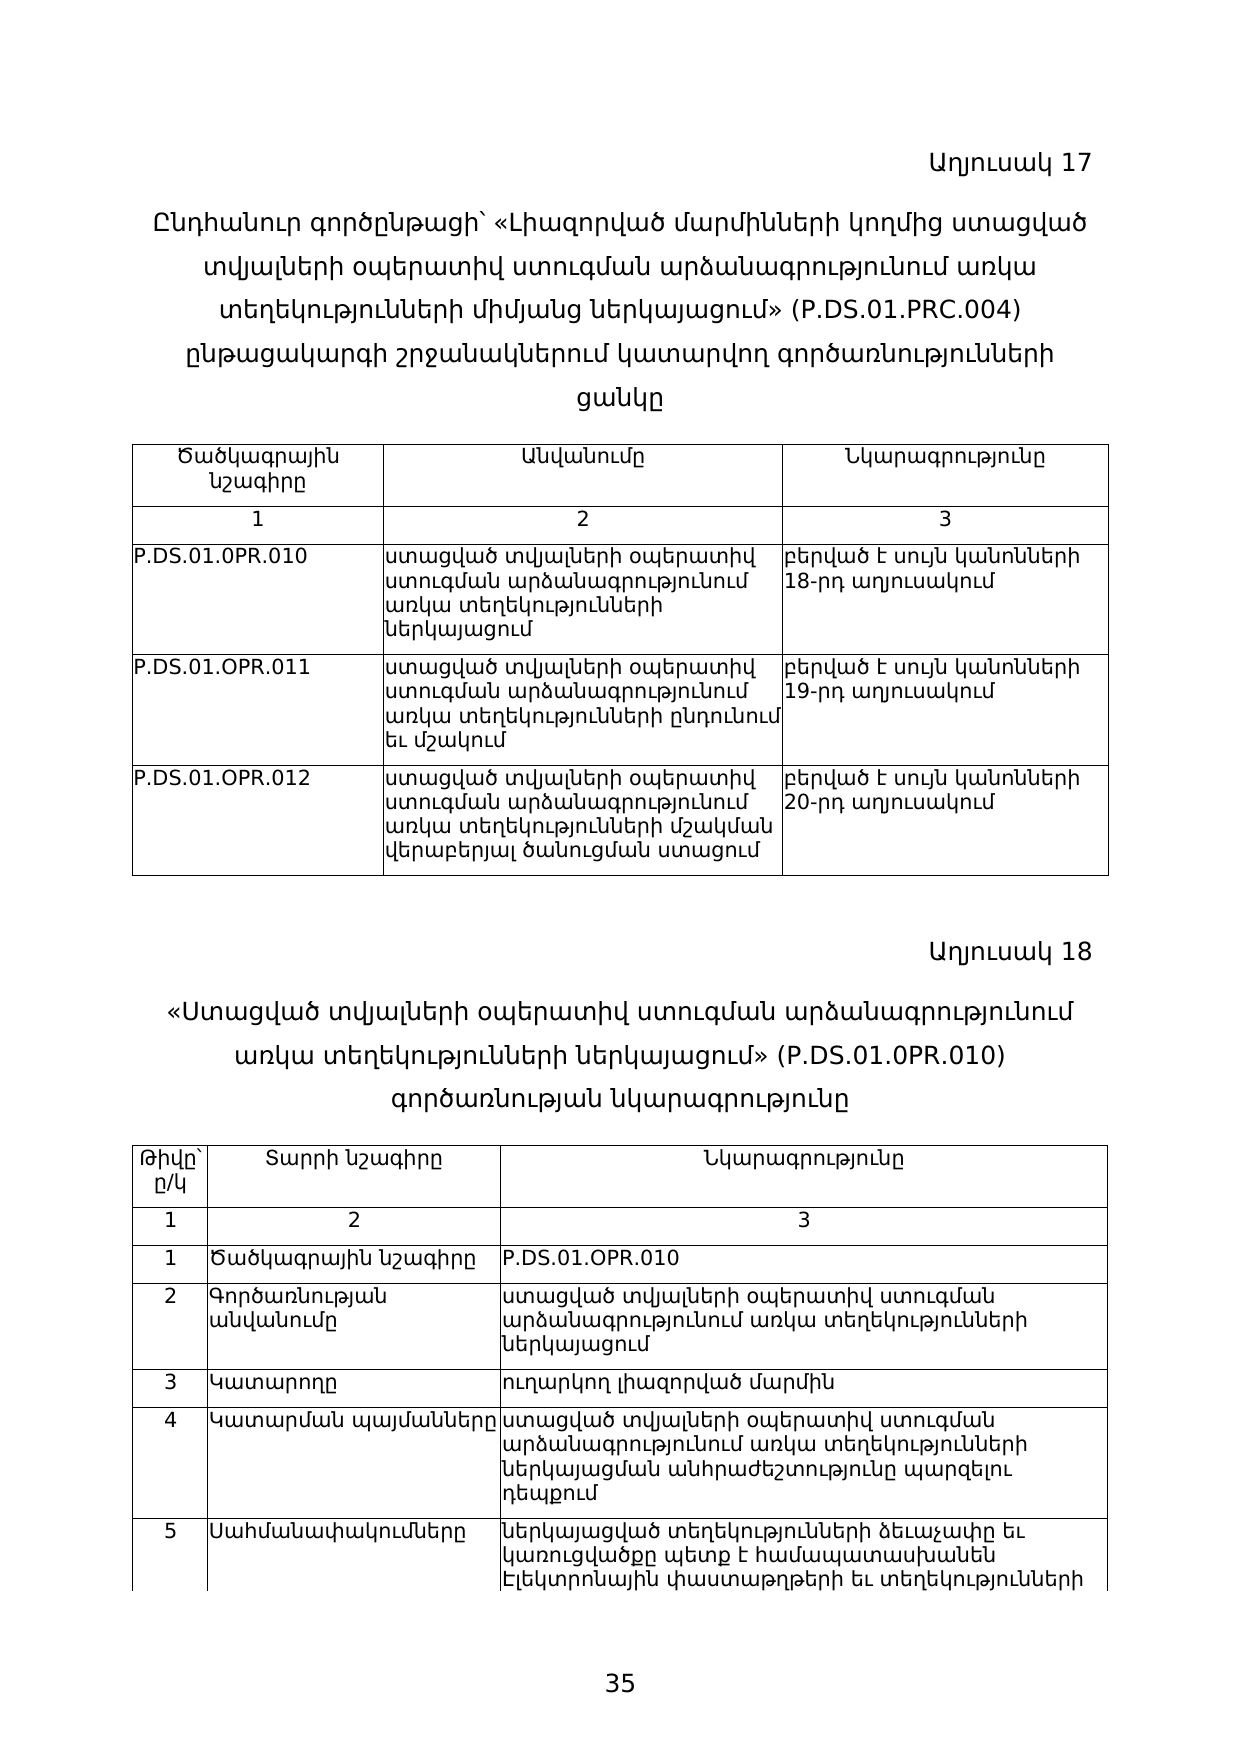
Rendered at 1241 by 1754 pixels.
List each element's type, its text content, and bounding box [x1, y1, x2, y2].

table_cell 4 [133, 1408, 207, 1518]
table_cell 1 [133, 1246, 207, 1283]
table_cell 2 [384, 507, 782, 543]
table_cell Կատարողը [208, 1370, 500, 1407]
table_cell 1 [133, 507, 383, 543]
table_cell 1 [133, 1208, 207, 1245]
text «Ստացված տվյալների օպերատիվ ստուգման արձանագրությունում առկա տեղեկությունների ներկայացում» (P.DS.01.0PR.010) գործառնության նկարագրությունը [148, 997, 1092, 1114]
table_header Տարրի նշագիրը [208, 1146, 500, 1207]
table_cell P.DS.01.OPR.012 [133, 766, 383, 875]
table_cell բերված է սույն կանոնների 18-րդ աղյուսակում [783, 545, 1108, 654]
table_cell 5 [133, 1519, 207, 1591]
table_cell ստացված տվյալների օպերատիվ ստուգման արձանագրությունում առկա տեղեկությունների ներկայացում [501, 1284, 1107, 1369]
table_cell P.DS.01.OPR.011 [133, 655, 383, 765]
table_cell Ծածկագրային նշագիրը [208, 1246, 500, 1283]
table_cell ստացված տվյալների օպերատիվ ստուգման արձանագրությունում առկա տեղեկությունների ընդունում եւ մշակում [384, 655, 782, 765]
table_cell ստացված տվյալների օպերատիվ ստուգման արձանագրությունում առկա տեղեկությունների մշակման վերաբերյալ ծանուցման ստացում [384, 766, 782, 875]
table_cell P.DS.01.OPR.010 [501, 1246, 1107, 1283]
table_cell 2 [133, 1284, 207, 1369]
table_cell ուղարկող լիազորված մարմին [501, 1370, 1107, 1407]
table_cell 3 [501, 1208, 1107, 1245]
text Աղյուսակ 17 [148, 148, 1092, 177]
table_header Ծածկագրային նշագիրը [133, 445, 383, 506]
table_cell Գործառնության անվանումը [208, 1284, 500, 1369]
text Ընդհանուր գործընթացի՝ «Լիազորված մարմինների կողմից ստացված տվյալների օպերատիվ ստուգման արձանագրությունում առկա տեղեկությունների միմյանց ներկայացում» (P.DS.01.PRC.004) ընթացակարգի շրջանակներում կատարվող գործառնությունների ցանկը [148, 208, 1092, 412]
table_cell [501, 1519, 1107, 1591]
table_header Թիվը՝ ը/կ [133, 1146, 207, 1207]
table_header Նկարագրությունը [783, 445, 1108, 506]
table_cell P.DS.01.0PR.010 [133, 545, 383, 654]
table_cell ստացված տվյալների օպերատիվ ստուգման արձանագրությունում առկա տեղեկությունների ներկայացման անհրաժեշտությունը պարզելու դեպքում [501, 1408, 1107, 1518]
table_cell բերված է սույն կանոնների 19-րդ աղյուսակում [783, 655, 1108, 765]
text Աղյուսակ 18 [148, 937, 1092, 966]
table_header Անվանումը [384, 445, 782, 506]
table_cell Սահմանափակումները [208, 1519, 500, 1591]
table_header Նկարագրությունը [501, 1146, 1107, 1207]
table_cell 2 [208, 1208, 500, 1245]
table_cell 3 [783, 507, 1108, 543]
table_cell բերված է սույն կանոնների 20-րդ աղյուսակում [783, 766, 1108, 875]
table_cell 3 [133, 1370, 207, 1407]
table_cell Կատարման պայմանները [208, 1408, 500, 1518]
table_cell ստացված տվյալների օպերատիվ ստուգման արձանագրությունում առկա տեղեկությունների ներկայացում [384, 545, 782, 654]
